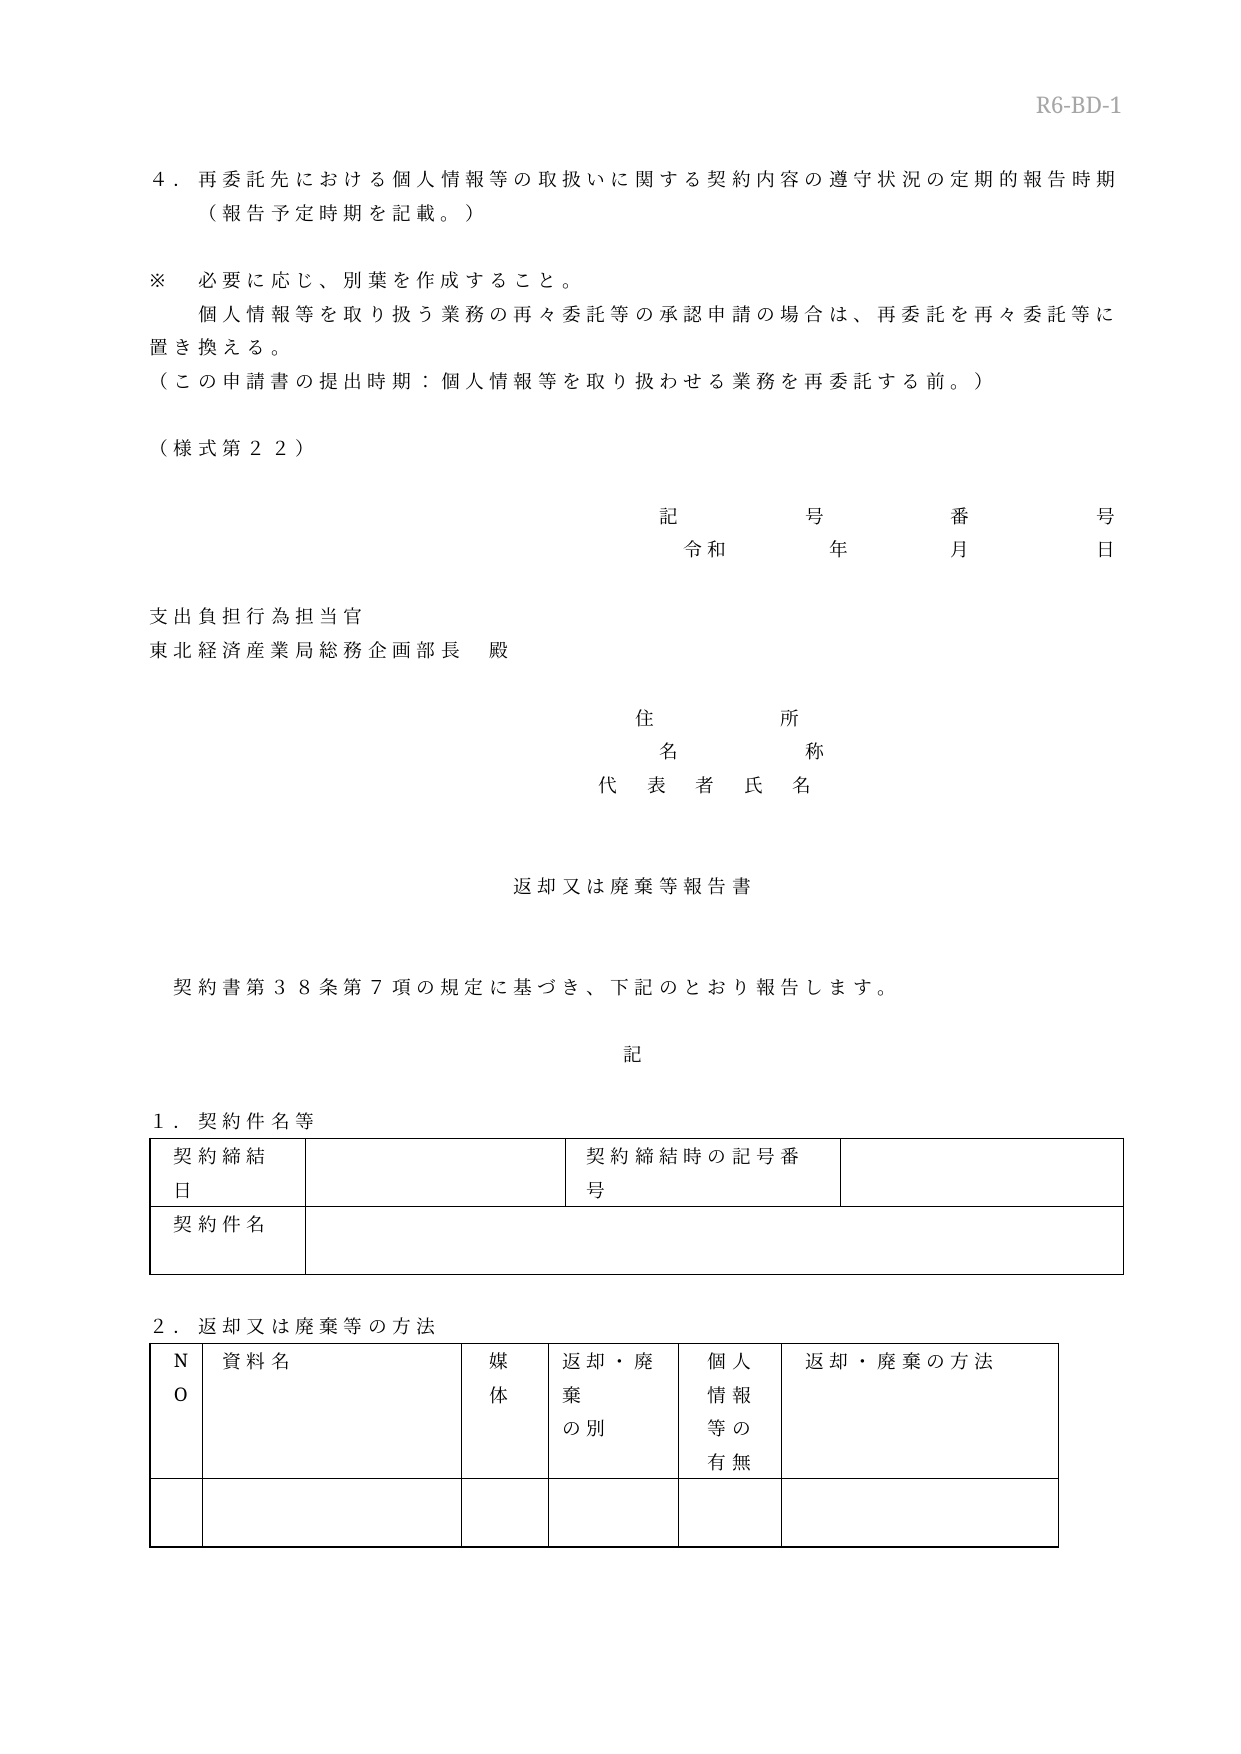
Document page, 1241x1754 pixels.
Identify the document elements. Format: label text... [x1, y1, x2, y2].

text 名 称 [182, 734, 1120, 767]
table_header 契約締結時の記号番号 [566, 1139, 840, 1206]
text １．契約件名等 [149, 1104, 1120, 1137]
table_header 契約締結日 [151, 1139, 305, 1206]
text （この申請書の提出時期：個人情報等を取り扱わせる業務を再委託する前。） [149, 363, 1120, 397]
text 契約書第３８条第７項の規定に基づき、下記のとおり報告します。 [149, 969, 1120, 1003]
table_header [306, 1139, 565, 1206]
table_cell 契約件名 [151, 1207, 305, 1274]
text 住 所 [182, 700, 1120, 734]
table_cell [203, 1479, 461, 1546]
text 記 号 番 号 [149, 498, 1120, 532]
text 東北経済産業局総務企画部長 殿 [149, 633, 1120, 666]
table_header 返却・廃棄 の別 [549, 1344, 678, 1478]
text 支出負担行為担当官 [149, 599, 1120, 633]
table_header 資料名 [203, 1344, 461, 1478]
text ４．再委託先における個人情報等の取扱いに関する契約内容の遵守状況の定期的報告時期（報告予定時期を記載。） [149, 162, 1120, 229]
text （様式第２２） [149, 431, 1120, 464]
table_cell [306, 1207, 1123, 1274]
table_cell [782, 1479, 1058, 1546]
text 返却又は廃棄等報告書 [149, 868, 1120, 902]
text 個人情報等を取り扱う業務の再々委託等の承認申請の場合は、再委託を再々委託等に置き換える。 [149, 296, 1120, 363]
table_header 返却・廃棄の方法 [782, 1344, 1058, 1478]
table_header [841, 1139, 1123, 1206]
table_header 個人情報等の有無 [679, 1344, 781, 1478]
text 令和 年 月 日 [149, 532, 1120, 565]
table_header NO [151, 1344, 202, 1478]
table_cell [151, 1479, 202, 1546]
table_cell [549, 1479, 678, 1546]
text ２．返却又は廃棄等の方法 [149, 1309, 1120, 1342]
table_cell [462, 1479, 548, 1546]
table_cell [679, 1479, 781, 1546]
table_header 媒体 [462, 1344, 548, 1478]
text 代 表 者 氏 名 [149, 767, 1120, 801]
subtitle 記 [149, 1036, 1120, 1070]
text ※ 必要に応じ、別葉を作成すること。 [149, 263, 1120, 296]
